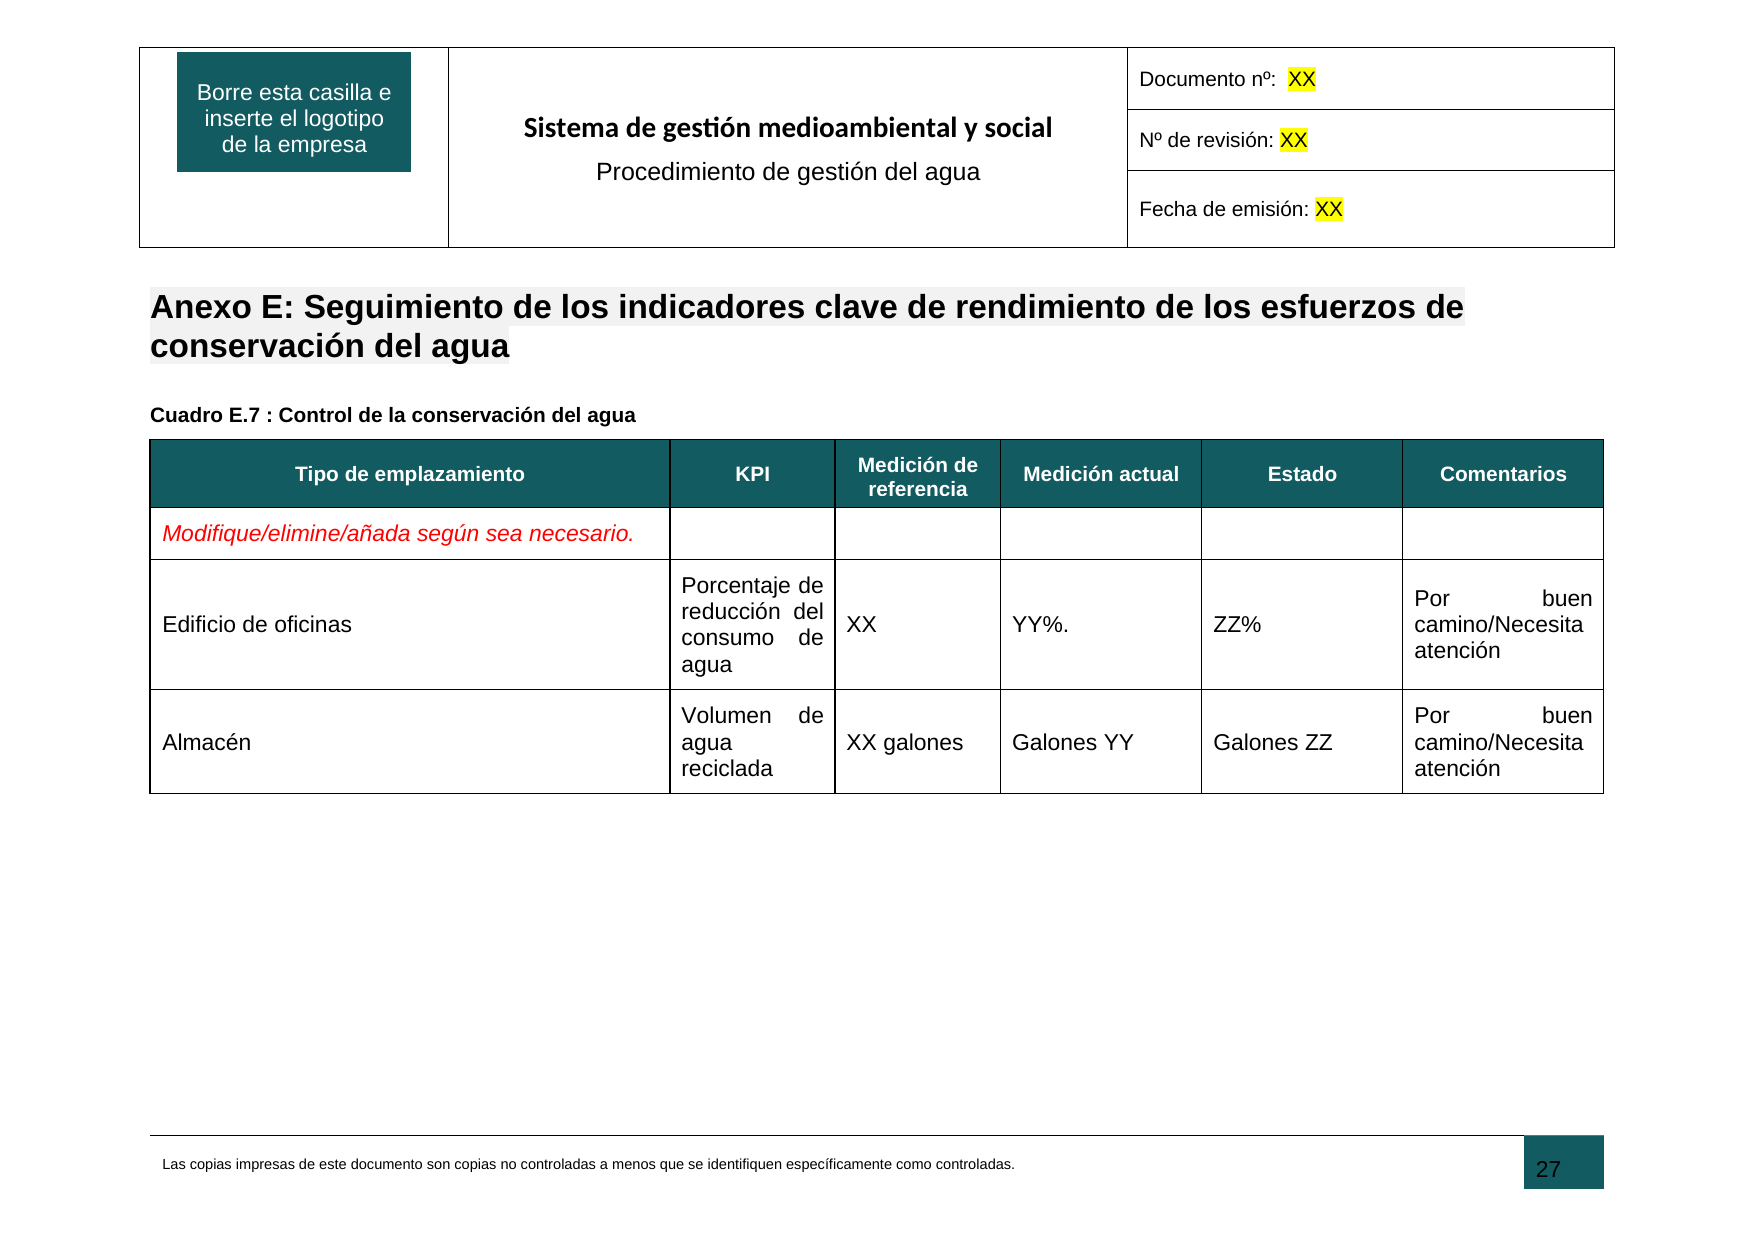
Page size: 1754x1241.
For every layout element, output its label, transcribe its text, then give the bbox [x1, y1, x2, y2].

table_cell [836, 508, 1000, 559]
table_cell Galones YY [1001, 690, 1201, 793]
table_cell ZZ% [1202, 560, 1402, 689]
table_header Comentarios [1403, 440, 1603, 507]
table_header KPI [671, 440, 834, 507]
table_cell [1202, 508, 1402, 559]
table_cell [1001, 508, 1201, 559]
table_cell Almacén [151, 690, 669, 793]
subtitle Anexo E: Seguimiento de los indicadores clave de rendimiento de los esfuerzos de conservación del agua [509, 287, 1604, 364]
table_cell [1403, 508, 1603, 559]
table_cell XX [836, 560, 1000, 689]
table_header Estado [1202, 440, 1402, 507]
table_header Medición de referencia [836, 440, 1000, 507]
table_cell Porcentaje de reducción del consumo de agua [671, 560, 834, 689]
table_cell [671, 508, 834, 559]
table_cell XX galones [836, 690, 1000, 793]
table_cell Por buen camino/Necesita atención [1403, 690, 1603, 793]
table_cell Edificio de oficinas [151, 560, 669, 689]
table_cell Volumen de agua reciclada [671, 690, 834, 793]
table_cell YY%. [1001, 560, 1201, 689]
table_header Tipo de emplazamiento [151, 440, 669, 507]
table_cell Por buen camino/Necesita atención [1403, 560, 1603, 689]
table_cell Galones ZZ [1202, 690, 1402, 793]
table_header Medición actual [1001, 440, 1201, 507]
table_cell Modifique/elimine/añada según sea necesario. [151, 508, 669, 559]
